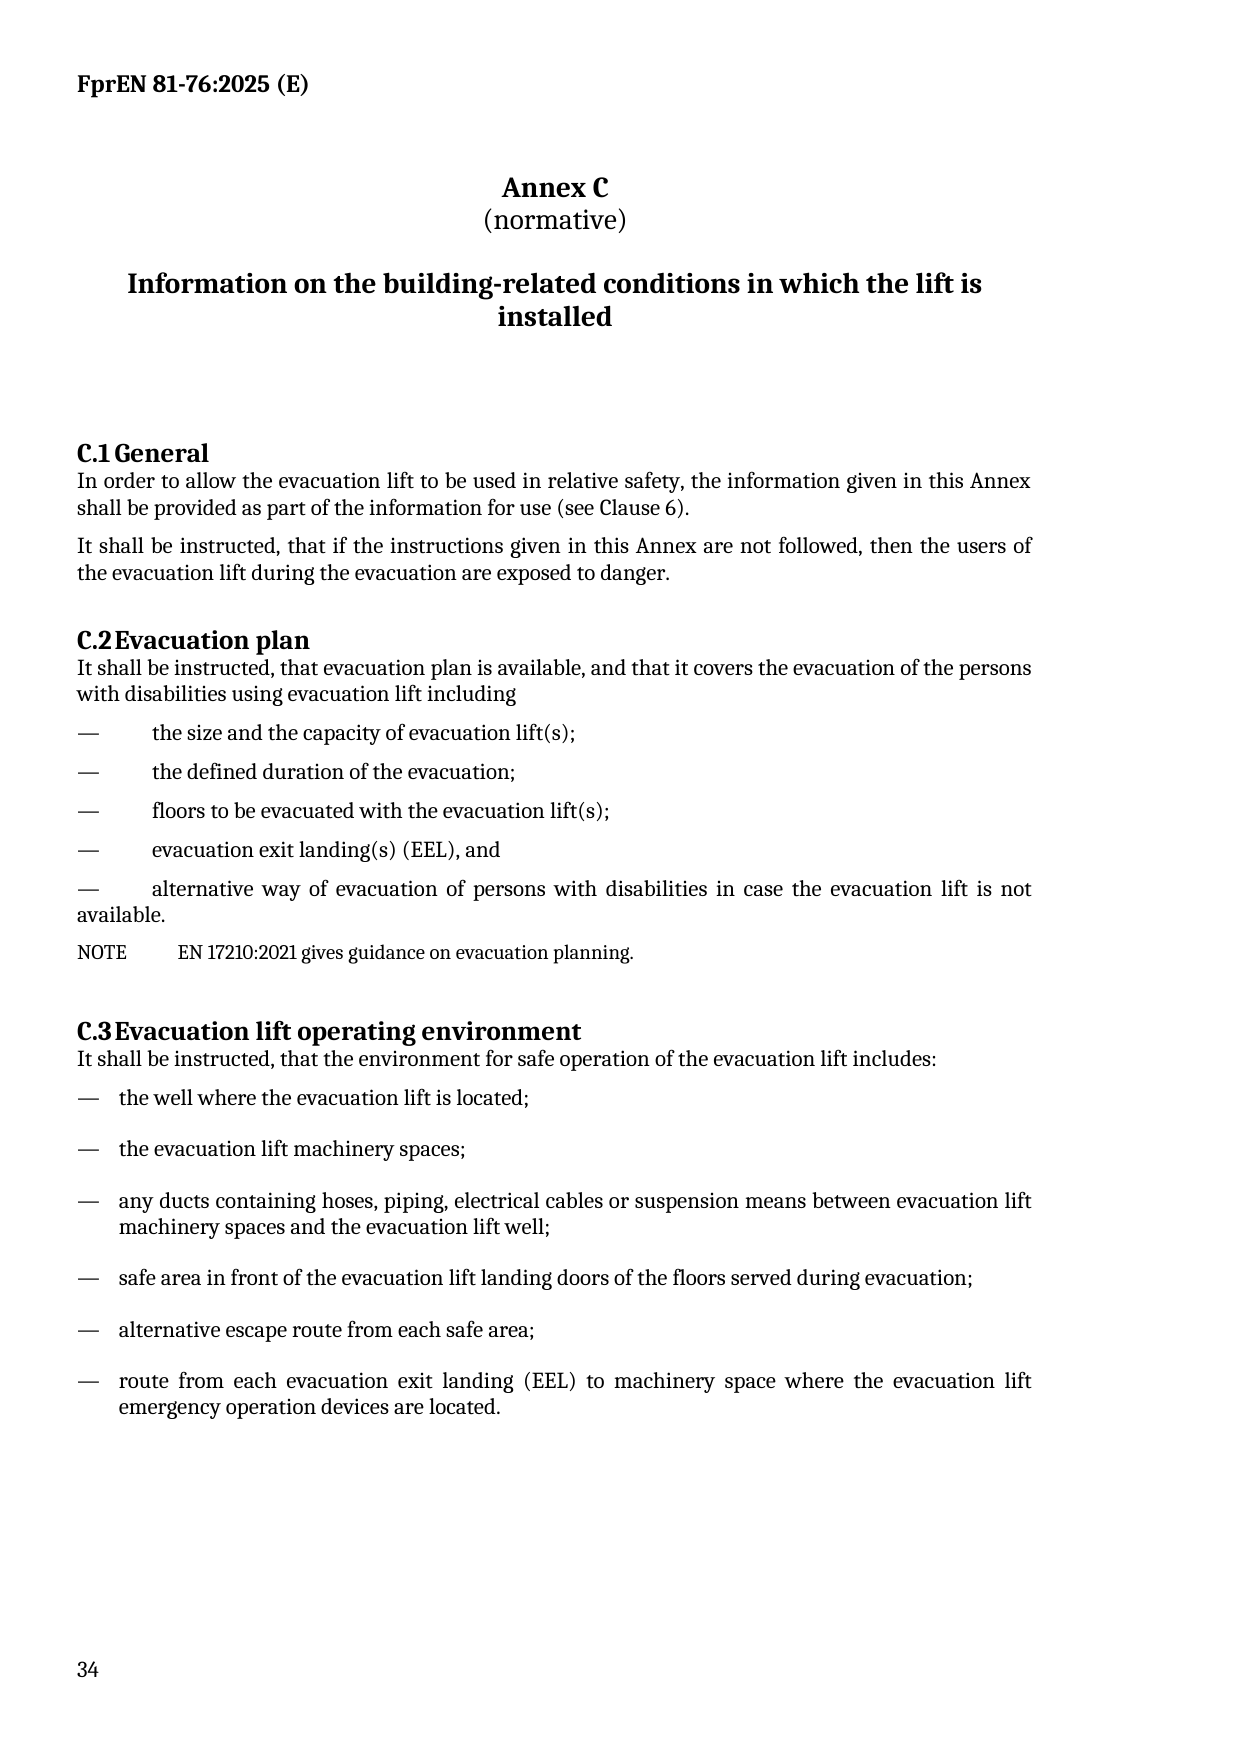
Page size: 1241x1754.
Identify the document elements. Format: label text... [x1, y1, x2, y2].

list — the evacuation lift machinery spaces; [77, 1136, 1033, 1162]
list — alternative escape route from each safe area; [77, 1316, 1033, 1343]
text — alternative way of evacuation of persons with disabilities in case the evacuation lift is not available. [77, 875, 1033, 928]
text — floors to be evacuated with the evacuation lift(s); [77, 798, 1033, 824]
text (normative) Information on the building-related conditions in which the lift is installed [77, 171, 1033, 333]
list — the well where the evacuation lift is located; [77, 1085, 1033, 1111]
text NOTE EN 17210:2021 gives guidance on evacuation planning. [77, 941, 1033, 964]
list — route from each evacuation exit landing (EEL) to machinery space where the evacuation lift emergency operation devices are located. [77, 1368, 1033, 1421]
text — evacuation exit landing(s) (EEL), and [77, 837, 1033, 863]
text — the defined duration of the evacuation; [77, 759, 1033, 785]
text It shall be instructed, that if the instructions given in this Annex are not followed, then the users of the evacuation lift during the evacuation are exposed to danger. [77, 533, 1033, 586]
text Evacuation lift operating environment [77, 1018, 1033, 1046]
text General [77, 440, 1033, 468]
text It shall be instructed, that evacuation plan is available, and that it covers the evacuation of the persons with disabilities using evacuation lift including [77, 655, 1033, 707]
list — any ducts containing hoses, piping, electrical cables or suspension means between evacuation lift machinery spaces and the evacuation lift well; [77, 1187, 1033, 1240]
text — the size and the capacity of evacuation lift(s); [77, 720, 1033, 746]
text It shall be instructed, that the environment for safe operation of the evacuation lift includes: [77, 1046, 1033, 1072]
text In order to allow the evacuation lift to be used in relative safety, the information given in this Annex shall be provided as part of the information for use (see Clause 6). [77, 468, 1033, 521]
text Evacuation plan [77, 627, 1033, 655]
list — safe area in front of the evacuation lift landing doors of the floors served during evacuation; [77, 1265, 1033, 1291]
